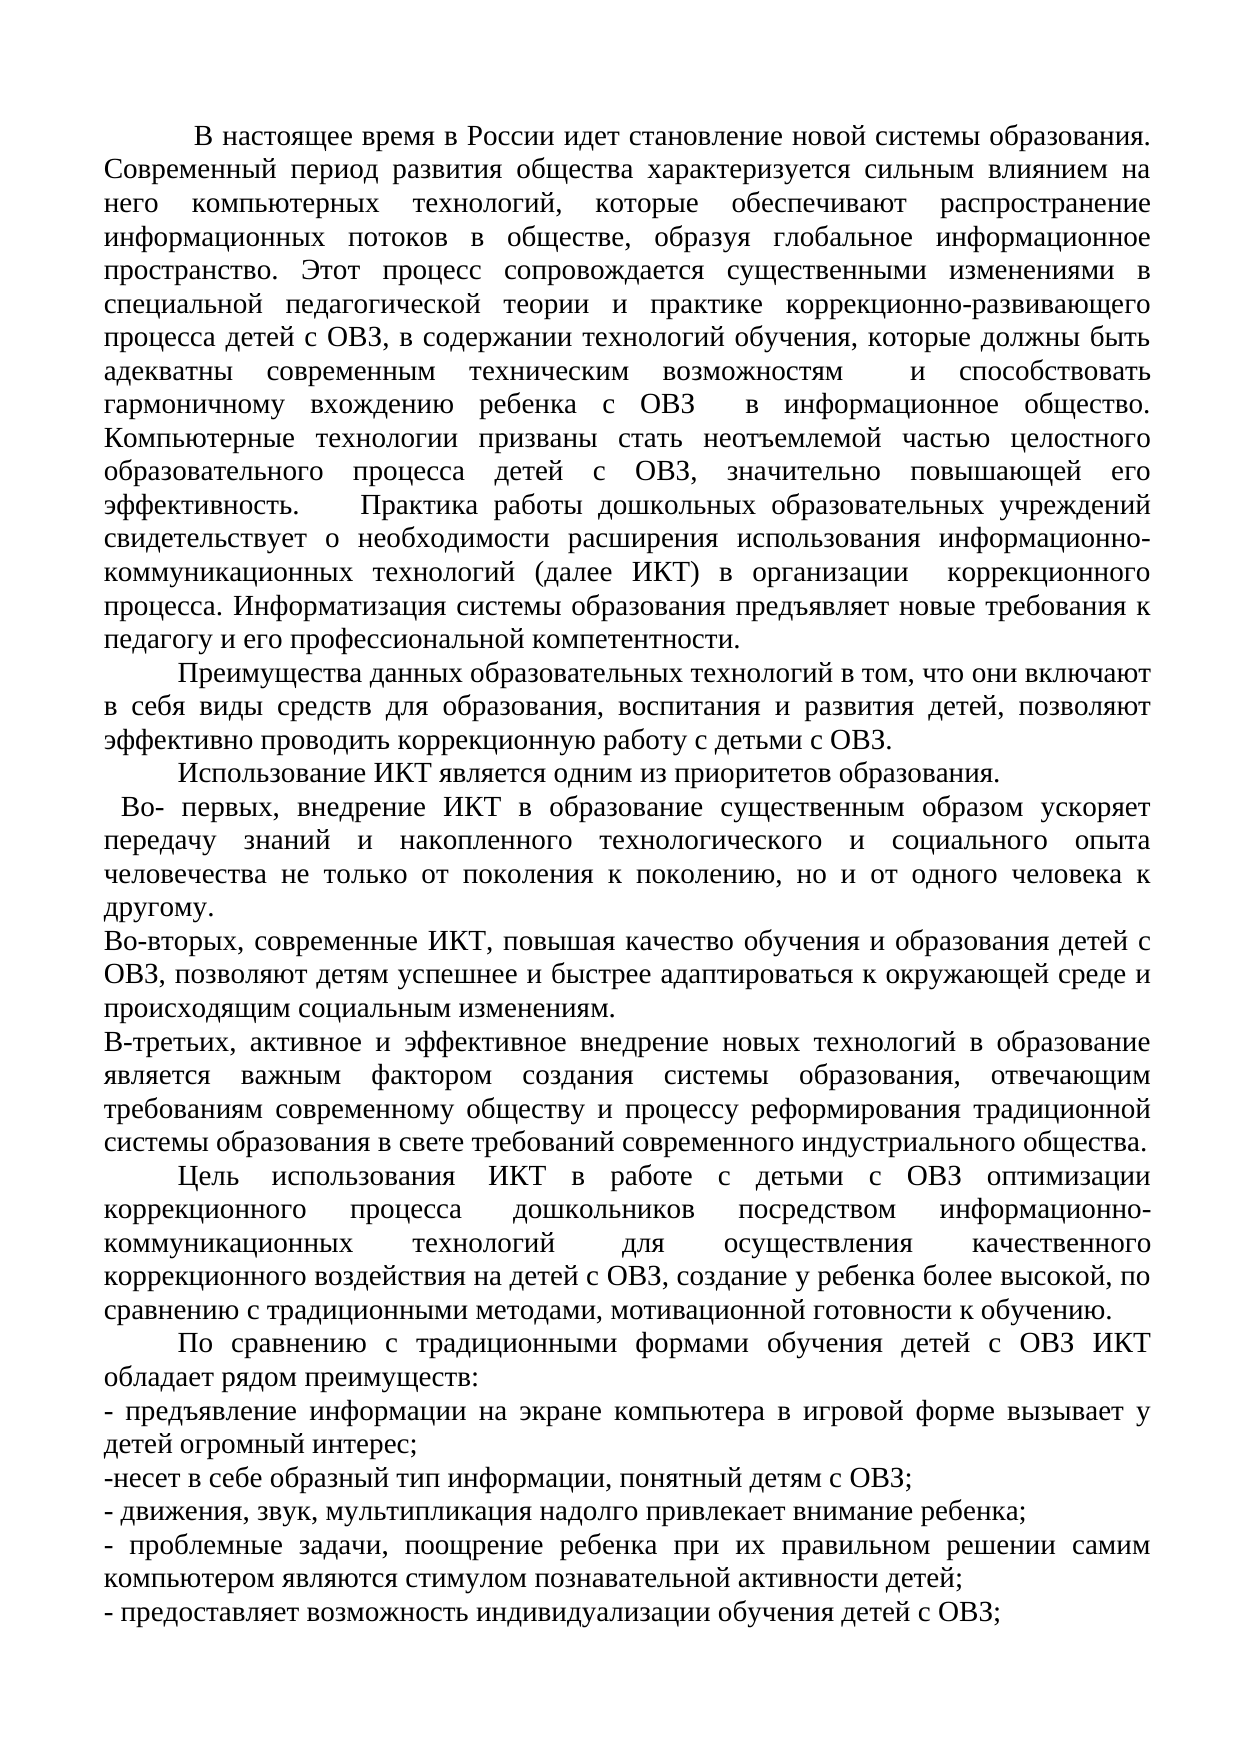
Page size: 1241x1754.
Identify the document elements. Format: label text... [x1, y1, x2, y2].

text По сравнению с традиционными формами обучения детей с ОВЗ ИКТ обладает рядом преимуществ: [103, 1326, 1152, 1393]
text Цель использования ИКТ в работе с детьми с ОВЗ оптимизации коррекционного процесса дошкольников посредством информационно-коммуникационных технологий для осуществления качественного коррекционного воздействия на детей с ОВЗ, создание у ребенка более высокой, по сравнению с традиционными методами, мотивационной готовности к обучению. [103, 1158, 1152, 1326]
text - предъявление информации на экране компьютера в игровой форме вызывает у детей огромный интерес; [103, 1393, 1152, 1460]
text - проблемные задачи, поощрение ребенка при их правильном решении самим компьютером являются стимулом познавательной активности детей; [103, 1527, 1152, 1594]
text Во- первых, внедрение ИКТ в образование существенным образом ускоряет передачу знаний и накопленного технологического и социального опыта человечества не только от поколения к поколению, но и от одного человека к другому. [103, 789, 1152, 923]
text В-третьих, активное и эффективное внедрение новых технологий в образование является важным фактором создания системы образования, отвечающим требованиям современному обществу и процессу реформирования традиционной системы образования в свете требований современного индустриального общества. [103, 1024, 1152, 1158]
text -несет в себе образный тип информации, понятный детям с ОВЗ; [103, 1460, 1152, 1493]
text Использование ИКТ является одним из приоритетов образования. [103, 755, 1152, 789]
text Во-вторых, современные ИКТ, повышая качество обучения и образования детей с ОВЗ, позволяют детям успешнее и быстрее адаптироваться к окружающей среде и происходящим социальным изменениям. [103, 923, 1152, 1024]
text - движения, звук, мультипликация надолго привлекает внимание ребенка; [103, 1493, 1152, 1527]
text В настоящее время в России идет становление новой системы образования. Современный период развития общества характеризуется сильным влиянием на него компьютерных технологий, которые обеспечивают распространение информационных потоков в обществе, образуя глобальное информационное пространство. Этот процесс сопровождается существенными изменениями в специальной педагогической теории и практике коррекционно-развивающего процесса детей с ОВЗ, в содержании технологий обучения, которые должны быть адекватны современным техническим возможностям и способствовать гармоничному вхождению ребенка с ОВЗ в информационное общество. Компьютерные технологии призваны стать неотъемлемой частью целостного образовательного процесса детей с ОВЗ, значительно повышающей его эффективность. Практика работы дошкольных образовательных учреждений свидетельствует о необходимости расширения использования информационно-коммуникационных технологий (далее ИКТ) в организации коррекционного процесса. Информатизация системы образования предъявляет новые требования к педагогу и его профессиональной компетентности. [103, 118, 1152, 655]
text - предоставляет возможность индивидуализации обучения детей с ОВЗ; [103, 1594, 1152, 1627]
text Преимущества данных образовательных технологий в том, что они включают в себя виды средств для образования, воспитания и развития детей, позволяют эффективно проводить коррекционную работу с детьми с ОВЗ. [103, 655, 1152, 755]
